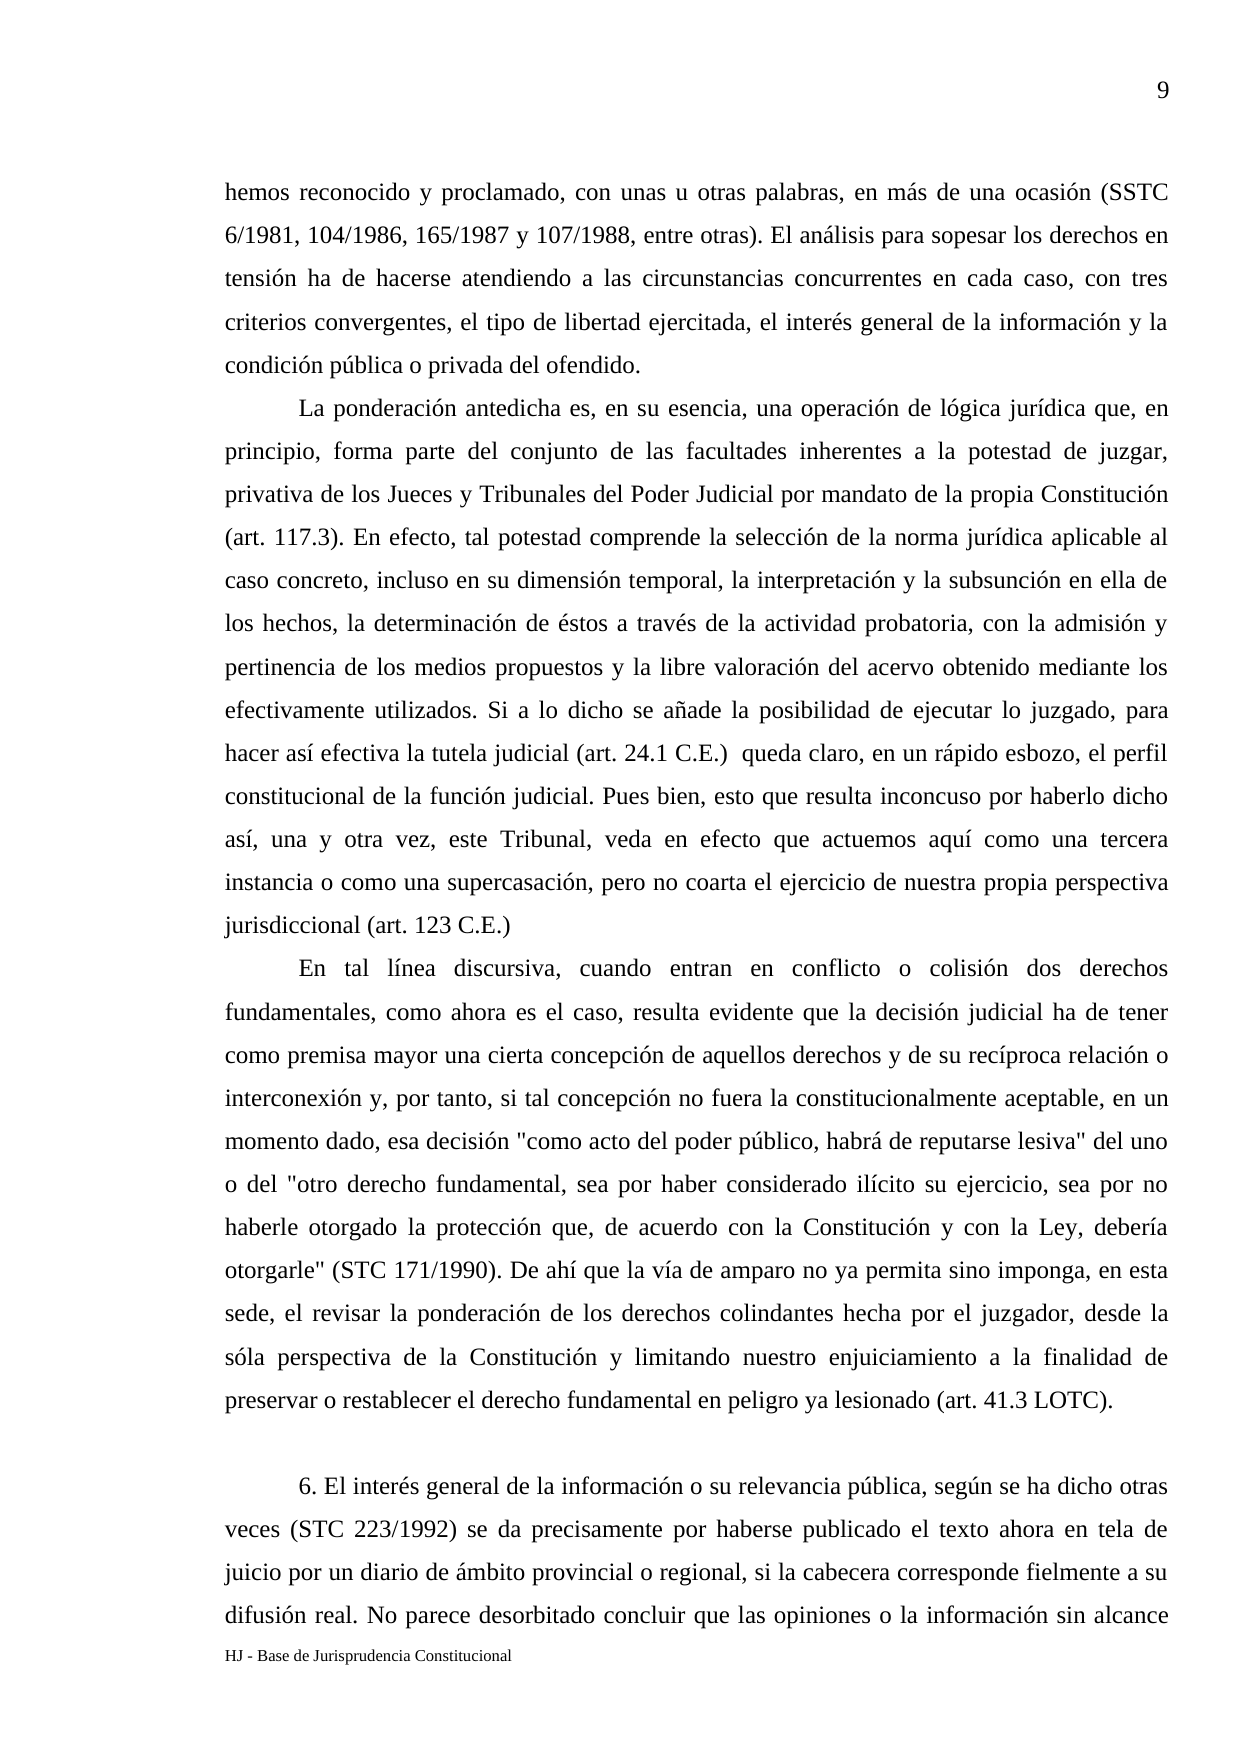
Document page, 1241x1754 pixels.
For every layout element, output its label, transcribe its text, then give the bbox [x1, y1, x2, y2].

text La ponderación antedicha es, en su esencia, una operación de lógica jurídica que, en principio, forma parte del conjunto de las facultades inherentes a la potestad de juzgar, privativa de los Jueces y Tribunales del Poder Judicial por mandato de la propia Constitución (art. 117.3). En efecto, tal potestad comprende la selección de la norma jurídica aplicable al caso concreto, incluso en su dimensión temporal, la interpretación y la subsunción en ella de los hechos, la determinación de éstos a través de la actividad probatoria, con la admisión y pertinencia de los medios propuestos y la libre valoración del acervo obtenido mediante los efectivamente utilizados. Si a lo dicho se añade la posibilidad de ejecutar lo juzgado, para hacer así efectiva la tutela judicial (art. 24.1 C.E.) queda claro, en un rápido esbozo, el perfil constitucional de la función judicial. Pues bien, esto que resulta inconcuso por haberlo dicho así, una y otra vez, este Tribunal, veda en efecto que actuemos aquí como una tercera instancia o como una supercasación, pero no coarta el ejercicio de nuestra propia perspectiva jurisdiccional (art. 123 C.E.) [224, 393, 1169, 939]
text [224, 1471, 1169, 1629]
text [224, 177, 1169, 378]
text En tal línea discursiva, cuando entran en conflicto o colisión dos derechos fundamentales, como ahora es el caso, resulta evidente que la decisión judicial ha de tener como premisa mayor una cierta concepción de aquellos derechos y de su recíproca relación o interconexión y, por tanto, si tal concepción no fuera la constitucionalmente aceptable, en un momento dado, esa decisión "como acto del poder público, habrá de reputarse lesiva" del uno o del "otro derecho fundamental, sea por haber considerado ilícito su ejercicio, sea por no haberle otorgado la protección que, de acuerdo con la Constitución y con la Ley, debería otorgarle" (STC 171/1990). De ahí que la vía de amparo no ya permita sino imponga, en esta sede, el revisar la ponderación de los derechos colindantes hecha por el juzgador, desde la sóla perspectiva de la Constitución y limitando nuestro enjuiciamiento a la finalidad de preservar o restablecer el derecho fundamental en peligro ya lesionado (art. 41.3 LOTC). [224, 953, 1169, 1413]
